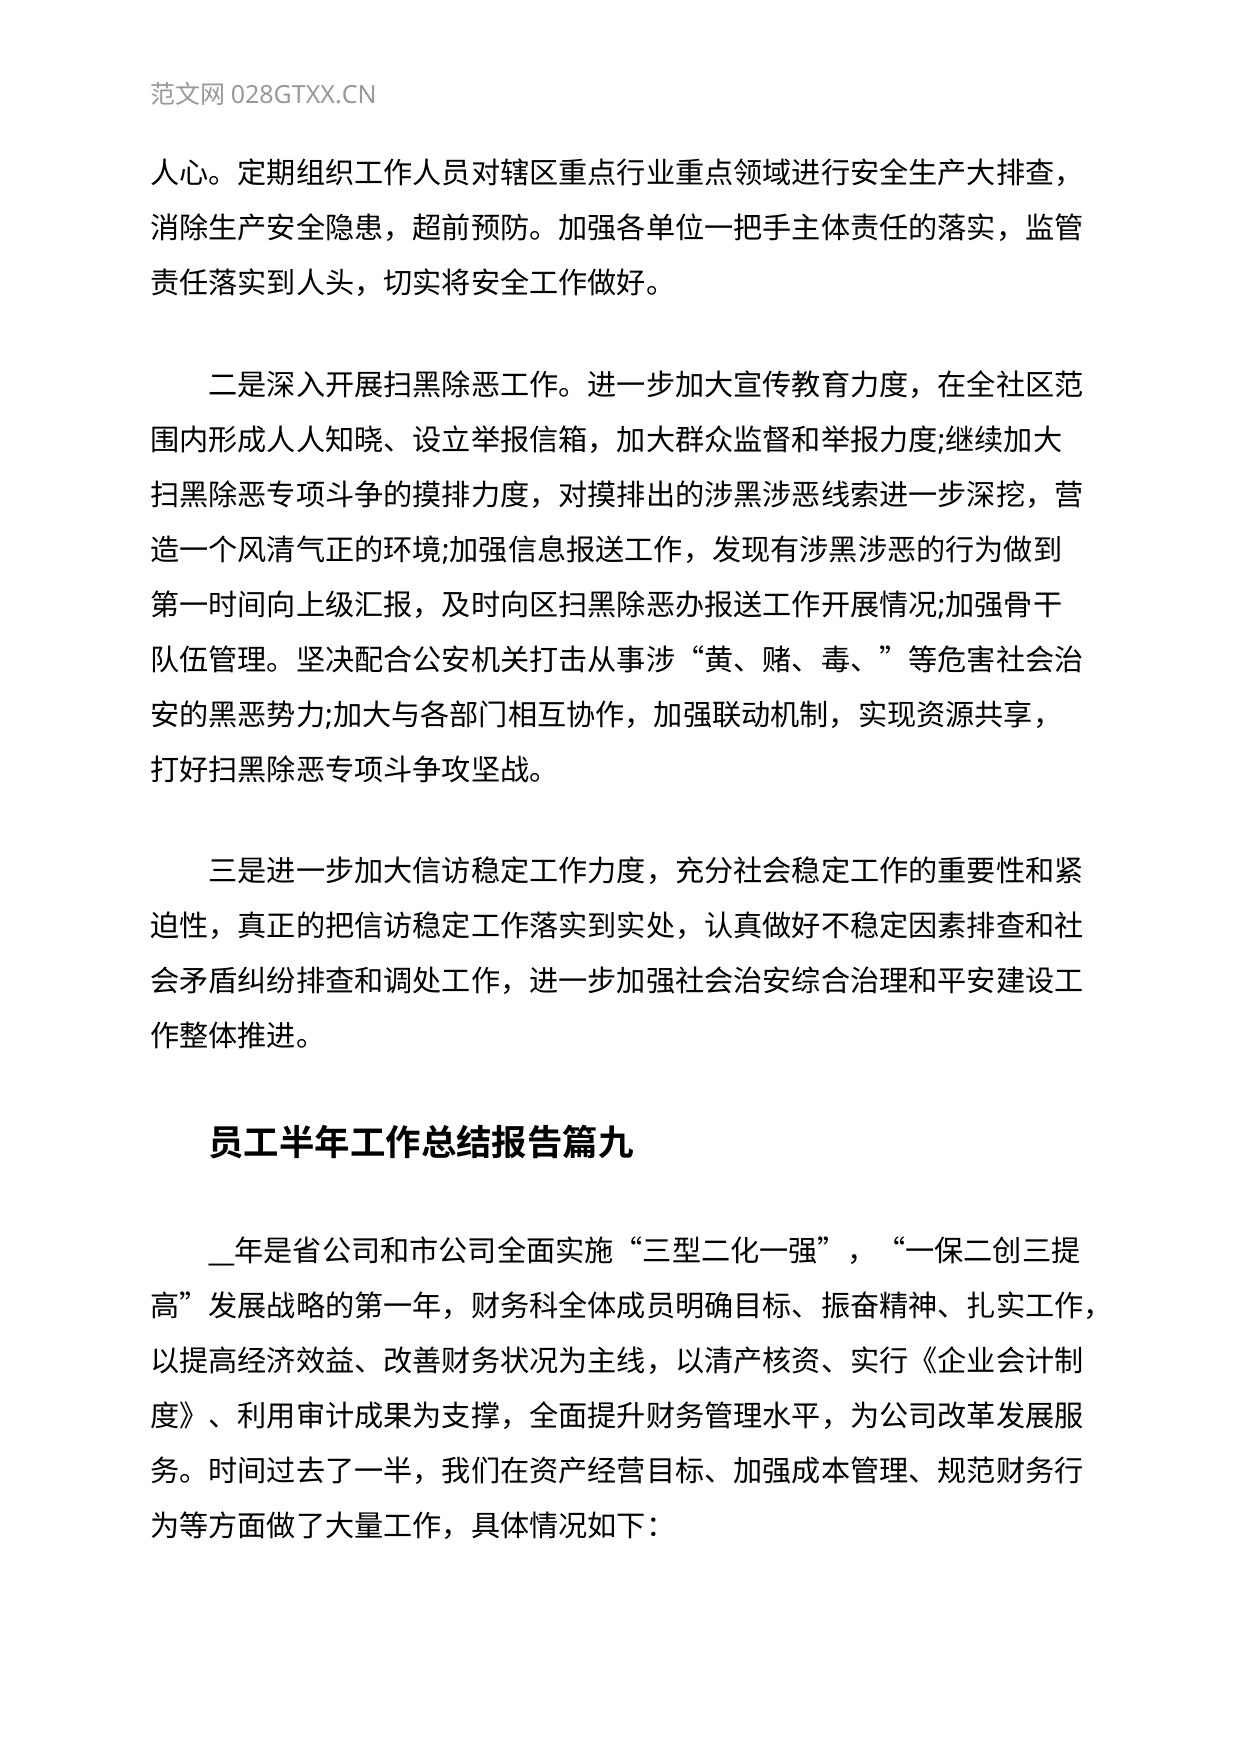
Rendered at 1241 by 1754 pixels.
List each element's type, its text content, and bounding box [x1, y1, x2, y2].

text 员工半年工作总结报告篇九 [150, 1114, 1090, 1166]
text 三是进一步加大信访稳定工作力度，充分社会稳定工作的重要性和紧迫性，真正的把信访稳定工作落实到实处，认真做好不稳定因素排查和社会矛盾纠纷排查和调处工作，进一步加强社会治安综合治理和平安建设工作整体推进。 [150, 848, 1090, 1055]
text __年是省公司和市公司全面实施“三型二化一强”，“一保二创三提高”发展战略的第一年，财务科全体成员明确目标、振奋精神、扎实工作，以提高经济效益、改善财务状况为主线，以清产核资、实行《企业会计制度》、利用审计成果为支撑，全面提升财务管理水平，为公司改革发展服务。时间过去了一半，我们在资产经营目标、加强成本管理、规范财务行为等方面做了大量工作，具体情况如下： [150, 1228, 1090, 1545]
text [150, 150, 1090, 302]
text 二是深入开展扫黑除恶工作。进一步加大宣传教育力度，在全社区范围内形成人人知晓、设立举报信箱，加大群众监督和举报力度;继续加大扫黑除恶专项斗争的摸排力度，对摸排出的涉黑涉恶线索进一步深挖，营造一个风清气正的环境;加强信息报送工作，发现有涉黑涉恶的行为做到第一时间向上级汇报，及时向区扫黑除恶办报送工作开展情况;加强骨干队伍管理。坚决配合公安机关打击从事涉“黄、赌、毒、”等危害社会治安的黑恶势力;加大与各部门相互协作，加强联动机制，实现资源共享，打好扫黑除恶专项斗争攻坚战。 [150, 362, 1090, 788]
